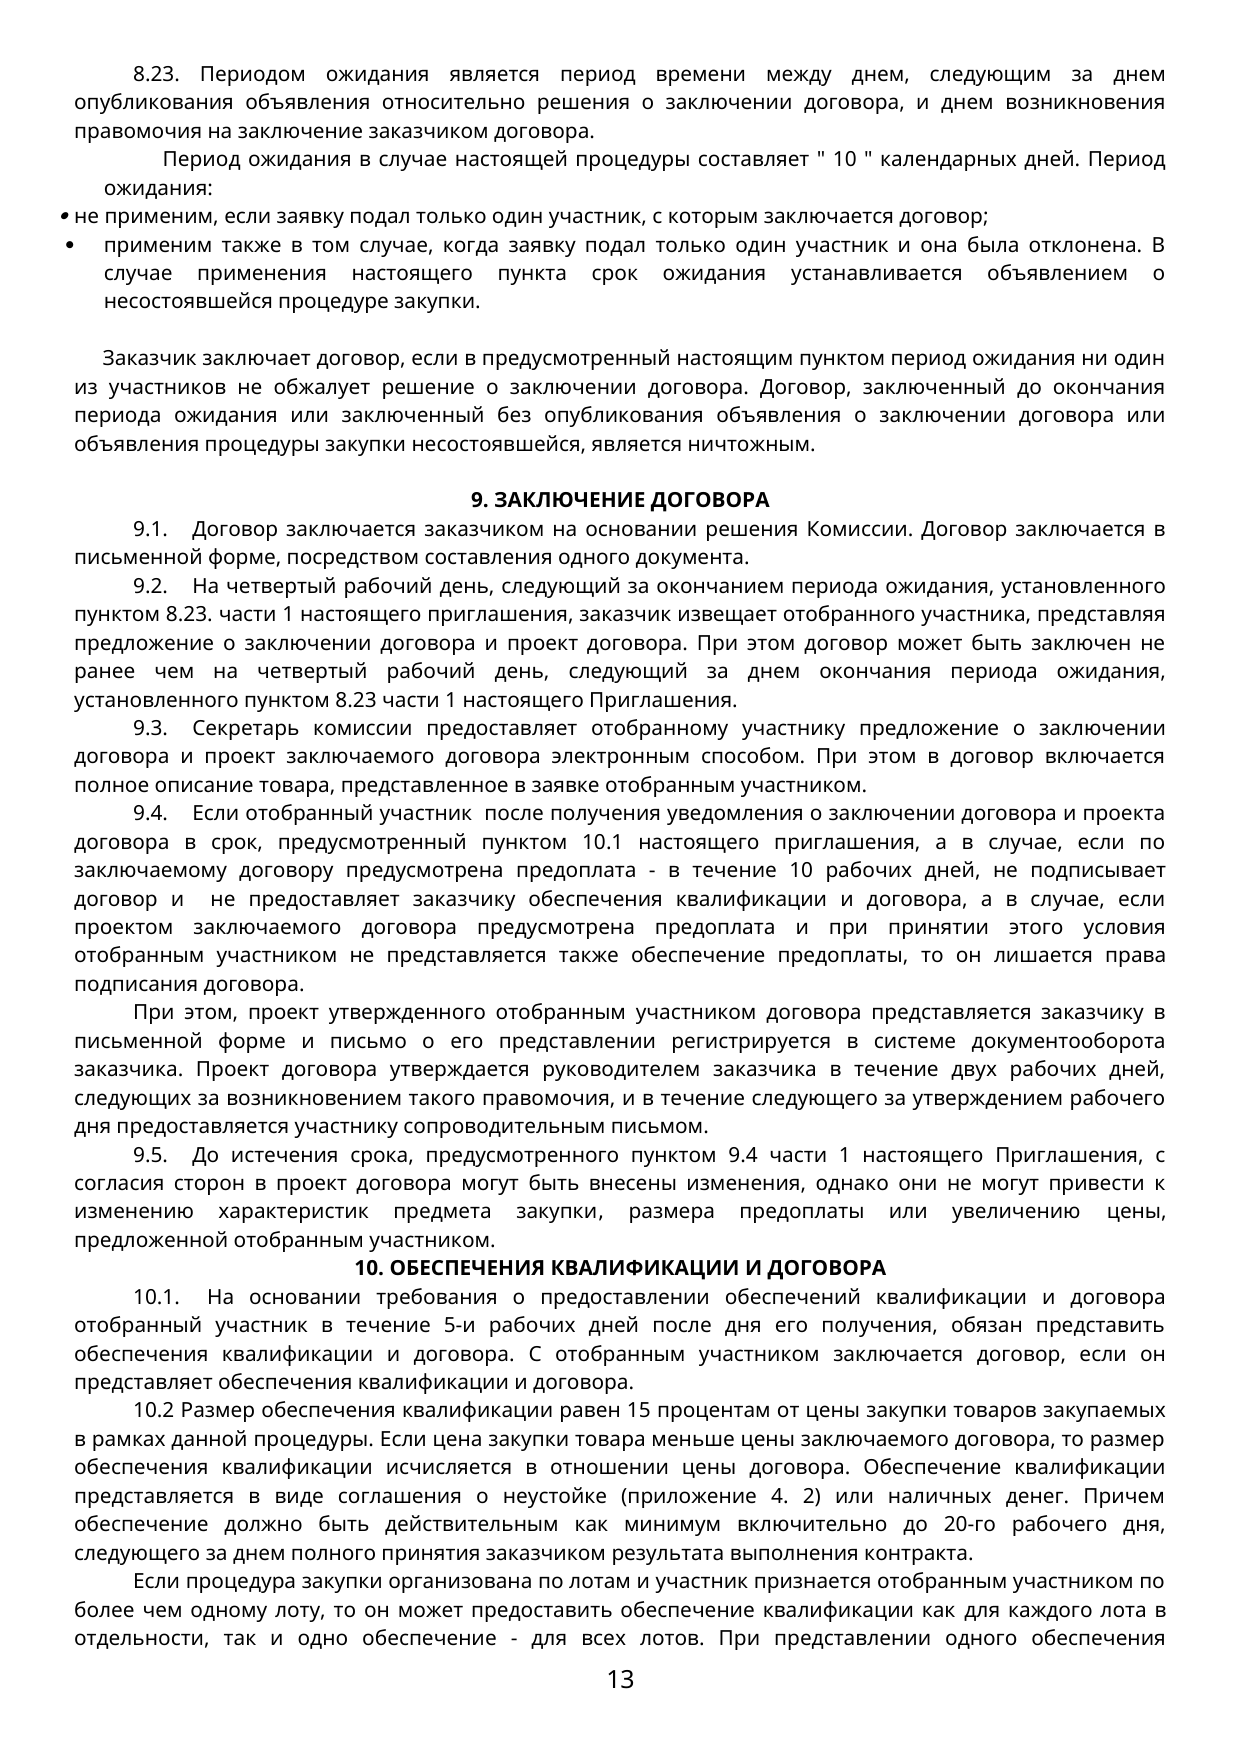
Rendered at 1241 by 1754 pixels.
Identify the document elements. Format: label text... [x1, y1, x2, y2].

text 9.2. На четвертый рабочий день, следующий за окончанием периода ожидания, установленного пунктом 8.23. части 1 настоящего приглашения, заказчик извещает отобранного участника, представляя предложение о заключении договора и проект договора. При этом договор может быть заключен не ранее чем на четвертый рабочий день, следующий за днем окончания периода ожидания, установленного пунктом 8.23 части 1 настоящего Приглашения. [74, 571, 1167, 713]
text 9.5. До истечения срока, предусмотренного пунктом 9.4 части 1 настоящего Приглашения, с согласия сторон в проект договора могут быть внесены изменения, однако они не могут привести к изменению характеристик предмета закупки, размера предоплаты или увеличению цены, предложенной отобранным участником. [74, 1140, 1167, 1253]
list применим также в том случае, когда заявку подал только один участник и она была отклонена. В случае применения настоящего пункта срок ожидания устанавливается объявлением о несостоявшейся процедуре закупки. [66, 230, 1167, 315]
text 9.4. Если отобранный участник после получения уведомления о заключении договора и проекта договора в срок, предусмотренный пунктом 10.1 настоящего приглашения, а в случае, если по заключаемому договору предусмотрена предоплата - в течение 10 рабочих дней, не подписывает договор и не предоставляет заказчику обеспечения квалификации и договора, а в случае, если проектом заключаемого договора предусмотрена предоплата и при принятии этого условия отобранным участником не представляется также обеспечение предоплаты, то он лишается права подписания договора. [74, 798, 1167, 997]
text 8.23. Периодом ожидания является период времени между днем, следующим за днем опубликования объявления относительно решения о заключении договора, и днем возникновения правомочия на заключение заказчиком договора. [74, 59, 1167, 144]
text 10.1. На основании требования о предоставлении обеспечений квалификации и договора отобранный участник в течение 5-и рабочих дней после дня его получения, обязан представить обеспечения квалификации и договора. С отобранным участником заключается договор, если он представляет обеспечения квалификации и договора. [74, 1282, 1167, 1396]
text Период ожидания в случае настоящей процедуры составляет " 10 " календарных дней. Период ожидания: [103, 144, 1167, 201]
text 9.3. Секретарь комиссии предоставляет отобранному участнику предложение о заключении договора и проект заключаемого договора электронным способом. При этом в договор включается полное описание товара, представленное в заявке отобранным участником. [74, 713, 1167, 798]
text 9. ЗАКЛЮЧЕНИЕ ДОГОВОРА [74, 486, 1167, 514]
list не применим, если заявку подал только один участник, с которым заключается договор; [59, 201, 1167, 230]
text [74, 1566, 1167, 1652]
text 10. ОБЕСПЕЧЕНИЯ КВАЛИФИКАЦИИ И ДОГОВОРА [74, 1253, 1167, 1282]
text 9.1. Договор заключается заказчиком на основании решения Комиссии. Договор заключается в письменной форме, посредством составления одного документа. [74, 514, 1167, 571]
text При этом, проект утвержденного отобранным участником договора представляется заказчику в письменной форме и письмо о его представлении регистрируется в системе документооборота заказчика. Проект договора утверждается руководителем заказчика в течение двух рабочих дней, следующих за возникновением такого правомочия, и в течение следующего за утверждением рабочего дня предоставляется участнику сопроводительным письмом. [74, 997, 1167, 1140]
text 10.2 Размер обеспечения квалификации равен 15 процентам от цены закупки товаров закупаемых в рамках данной процедуры. Если цена закупки товара меньше цены заключаемого договора, то размер обеспечения квалификации исчисляется в отношении цены договора. Обеспечение квалификации представляется в виде соглашения о неустойке (приложение 4. 2) или наличных денег. Причем обеспечение должно быть действительным как минимум включительно до 20-го рабочего дня, следующего за днем полного принятия заказчиком результата выполнения контракта. [74, 1396, 1167, 1566]
text Заказчик заключает договор, если в предусмотренный настоящим пунктом период ожидания ни один из участников не обжалует решение о заключении договора. Договор, заключенный до окончания периода ожидания или заключенный без опубликования объявления о заключении договора или объявления процедуры закупки несостоявшейся, является ничтожным. [74, 343, 1167, 457]
